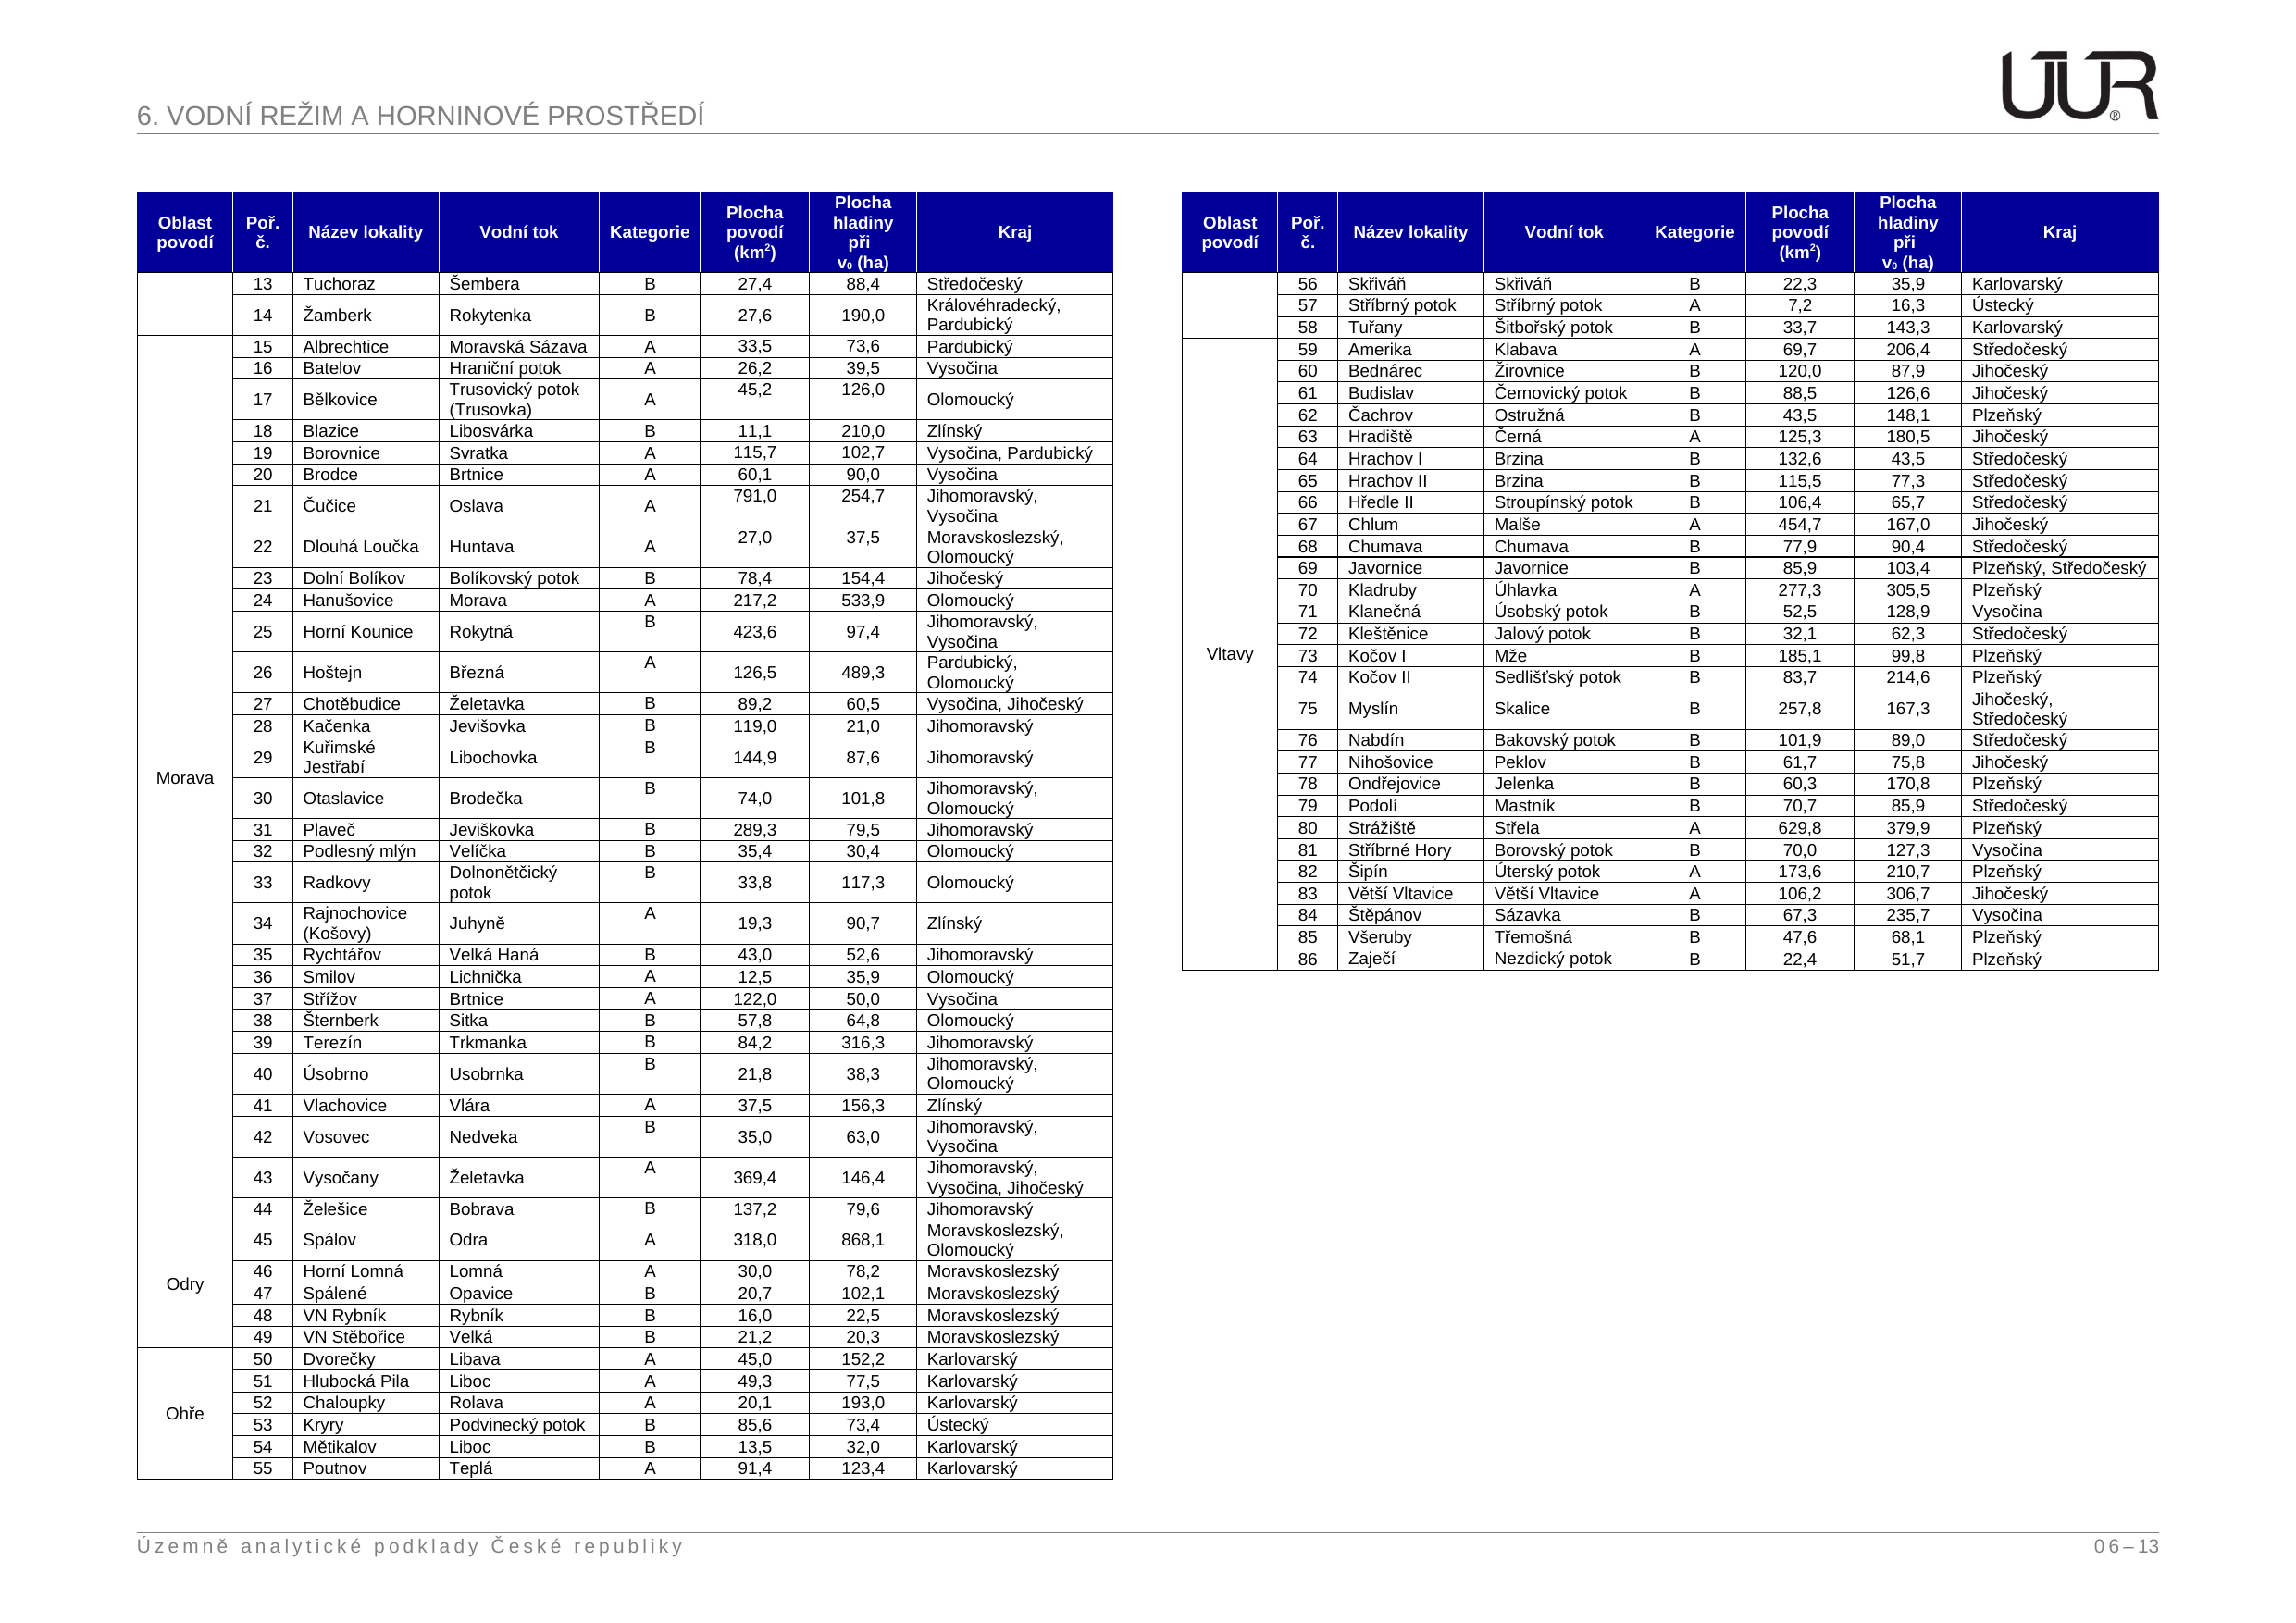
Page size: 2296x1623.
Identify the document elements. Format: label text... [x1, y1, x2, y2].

table_cell Morava [440, 589, 599, 611]
table_cell 57 [1278, 295, 1337, 316]
table_cell 318,0 [701, 1220, 809, 1260]
table_cell Borovnice [293, 442, 439, 464]
table_cell B [600, 1282, 700, 1304]
table_cell Budislav [1338, 382, 1483, 403]
table_cell 67,3 [1746, 905, 1854, 925]
table_cell 60,5 [810, 693, 916, 714]
table_cell 306,7 [1855, 883, 1961, 904]
table_cell Olomoucký [917, 1010, 1112, 1031]
table_cell Plzeňský [1962, 579, 2158, 601]
table_cell 67 [1278, 514, 1337, 535]
table_cell Bednárec [1338, 361, 1483, 381]
table_cell 85 [1278, 926, 1337, 948]
table_cell Vlachovice [293, 1095, 439, 1116]
table_header Plocha povodí (km2) [1746, 192, 1854, 272]
table_cell 35,0 [701, 1117, 809, 1157]
table_cell Třemošná [1484, 926, 1644, 948]
table_cell Spálené [293, 1282, 439, 1304]
table_cell 101,8 [810, 778, 916, 818]
table_cell 21,0 [810, 715, 916, 737]
table_cell B [1644, 470, 1745, 491]
table_cell B [1644, 317, 1745, 338]
table_cell Moravská Sázava [440, 336, 599, 357]
table_cell B [600, 273, 700, 294]
table_cell 77,9 [1746, 536, 1854, 556]
table_cell Jevišovka [440, 715, 599, 737]
table_cell Oslava [440, 486, 599, 526]
table_cell Stroupínský potok [1484, 492, 1644, 513]
table_cell Úterský potok [1484, 861, 1644, 882]
table_cell 20,1 [701, 1393, 809, 1413]
table_cell 90,7 [810, 903, 916, 943]
table_cell Chotěbudice [293, 693, 439, 714]
table_cell Žamberk [293, 295, 439, 335]
table_cell Želetavka [440, 1158, 599, 1197]
table_cell 37 [233, 988, 292, 1009]
table_cell 37,5 [810, 527, 916, 567]
table_cell 23 [233, 568, 292, 588]
table_cell 257,8 [1746, 688, 1854, 728]
table_cell Jihočeský [1962, 361, 2158, 381]
table_header Plocha hladiny při v0 (ha) [810, 192, 916, 272]
table_cell Středočeský [1962, 730, 2158, 750]
table_header Plocha povodí (km2) [701, 192, 809, 272]
table_cell B [600, 945, 700, 965]
table_cell 33,7 [1746, 317, 1854, 338]
table_cell 206,4 [1855, 339, 1961, 360]
table_cell Spálov [293, 1220, 439, 1260]
table_cell 35,9 [1855, 273, 1961, 294]
table_cell B [1644, 404, 1745, 425]
table_cell 56 [1278, 273, 1337, 294]
table_cell 128,9 [1855, 601, 1961, 622]
table_cell B [600, 1436, 700, 1456]
table_cell Zlínský [917, 1095, 1112, 1116]
table_cell 87,9 [1855, 361, 1961, 381]
table_cell 97,4 [810, 612, 916, 651]
table_cell 120,0 [1746, 361, 1854, 381]
table_cell A [600, 1220, 700, 1260]
table_cell 52 [233, 1393, 292, 1413]
table_cell 73,6 [810, 336, 916, 357]
table_cell Klabava [1484, 339, 1644, 360]
table_cell 48 [233, 1305, 292, 1326]
table_cell 60 [1278, 361, 1337, 381]
table_cell Nihošovice [1338, 751, 1483, 773]
table_cell Chumava [1338, 536, 1483, 556]
table_cell Královéhradecký, Pardubický [917, 295, 1112, 335]
table_cell Střížov [293, 988, 439, 1009]
table_cell Štěpánov [1338, 905, 1483, 925]
table_cell 117,3 [810, 862, 916, 902]
table_cell Kladruby [1338, 579, 1483, 601]
table_cell 77,3 [1855, 470, 1961, 491]
table_cell 144,9 [701, 737, 809, 777]
table_cell 119,0 [701, 715, 809, 737]
table_cell 152,2 [810, 1348, 916, 1369]
table_cell Brzina [1484, 470, 1644, 491]
table_cell Nedveka [440, 1117, 599, 1157]
table_cell 26,2 [701, 358, 809, 378]
table_cell Brodce [293, 465, 439, 485]
table_cell 24 [233, 589, 292, 611]
table_cell Želetavka [440, 693, 599, 714]
table_cell Úsobský potok [1484, 601, 1644, 622]
table_cell 78,4 [701, 568, 809, 588]
table_cell Javornice [1484, 558, 1644, 578]
table_cell 214,6 [1855, 667, 1961, 688]
table_cell A [600, 486, 700, 526]
table_cell Vosovec [293, 1117, 439, 1157]
table_cell Středočeský [1962, 448, 2158, 469]
table_cell Hraniční potok [440, 358, 599, 378]
table_cell A [600, 1095, 700, 1116]
table_cell Bakovský potok [1484, 730, 1644, 750]
table_cell 51,7 [1855, 948, 1961, 970]
table_cell Dolnonětčický potok [440, 862, 599, 902]
table_cell A [600, 1370, 700, 1391]
table_cell Jihočeský [1962, 751, 2158, 773]
table_cell B [1644, 558, 1745, 578]
table_cell Černovický potok [1484, 382, 1644, 403]
table_cell Mastník [1484, 796, 1644, 816]
table_cell Dolní Bolíkov [293, 568, 439, 588]
table_header Kategorie [600, 192, 700, 272]
table_cell 39,5 [810, 358, 916, 378]
table_cell Mětikalov [293, 1436, 439, 1456]
table_cell 83,7 [1746, 667, 1854, 688]
table_cell 20,3 [810, 1327, 916, 1347]
table_cell Ondřejovice [1338, 774, 1483, 794]
table_cell 289,3 [701, 819, 809, 839]
table_cell Jihomoravský [917, 945, 1112, 965]
table_cell Vysočina, Jihočeský [917, 693, 1112, 714]
table_cell 74,0 [701, 778, 809, 818]
table_cell 31 [233, 819, 292, 839]
table_cell A [1644, 817, 1745, 838]
table_cell B [1644, 905, 1745, 925]
table_cell 69 [1278, 558, 1337, 578]
table_cell Albrechtice [293, 336, 439, 357]
table_cell Malše [1484, 514, 1644, 535]
table_cell 45,0 [701, 1348, 809, 1369]
table_cell 41 [233, 1095, 292, 1116]
table_cell 12,5 [701, 966, 809, 987]
table_cell 58 [1278, 317, 1337, 338]
table_cell B [1644, 926, 1745, 948]
table_cell Brodečka [440, 778, 599, 818]
table_cell 32,1 [1746, 624, 1854, 644]
table_cell 59 [1278, 339, 1337, 360]
table_cell Bělkovice [293, 379, 439, 419]
table_cell Nezdický potok [1484, 948, 1644, 970]
table_cell 74 [1278, 667, 1337, 688]
table_cell Hlubocká Pila [293, 1370, 439, 1391]
table_cell Jihomoravský [917, 715, 1112, 737]
table_cell Odry [138, 1220, 232, 1347]
table_cell 43,5 [1746, 404, 1854, 425]
table_cell B [600, 1327, 700, 1347]
table_header Název lokality [1338, 192, 1483, 272]
table_cell Ostružná [1484, 404, 1644, 425]
table_cell 7,2 [1746, 295, 1854, 316]
table_cell B [600, 1010, 700, 1031]
table_cell Vlára [440, 1095, 599, 1116]
table_cell Jihomoravský [917, 1198, 1112, 1219]
table_cell Jihomoravský, Vysočina, Jihočeský [917, 1158, 1112, 1197]
table_cell Úhlavka [1484, 579, 1644, 601]
table_cell Čachrov [1338, 404, 1483, 425]
table_cell 88,4 [810, 273, 916, 294]
table_cell 54 [233, 1436, 292, 1456]
table_cell 50 [233, 1348, 292, 1369]
table_cell 22,5 [810, 1305, 916, 1326]
table_cell 85,9 [1746, 558, 1854, 578]
table_cell Šembera [440, 273, 599, 294]
table_cell 106,4 [1746, 492, 1854, 513]
table_cell 85,9 [1855, 796, 1961, 816]
table_cell Velká [440, 1327, 599, 1347]
table_cell 22 [233, 527, 292, 567]
table_cell 127,3 [1855, 839, 1961, 860]
table_header Kraj [1962, 192, 2158, 272]
table_cell Vltavy [1183, 339, 1277, 970]
table_cell 60,1 [701, 465, 809, 485]
table_cell 20,7 [701, 1282, 809, 1304]
table_cell 71 [1278, 601, 1337, 622]
table_cell 27,4 [701, 273, 809, 294]
table_cell 37,5 [701, 1095, 809, 1116]
table_cell Větší Vltavice [1338, 883, 1483, 904]
table_cell A [600, 336, 700, 357]
table_cell Olomoucký [917, 841, 1112, 861]
table_cell Větší Vltavice [1484, 883, 1644, 904]
table_cell Dvorečky [293, 1348, 439, 1369]
table_cell 57,8 [701, 1010, 809, 1031]
table_cell Bolíkovský potok [440, 568, 599, 588]
table_cell 126,6 [1855, 382, 1961, 403]
table_cell Jihočeský [1962, 514, 2158, 535]
table_cell 16,3 [1855, 295, 1961, 316]
table_cell Chumava [1484, 536, 1644, 556]
table_cell B [600, 1117, 700, 1157]
table_cell Šitbořský potok [1484, 317, 1644, 338]
table_cell 65,7 [1855, 492, 1961, 513]
table_cell B [1644, 382, 1745, 403]
table_cell A [1644, 861, 1745, 882]
table_cell B [600, 1305, 700, 1326]
table_cell Smilov [293, 966, 439, 987]
table_cell A [600, 358, 700, 378]
table_cell 63 [1278, 427, 1337, 447]
table_cell Strážiště [1338, 817, 1483, 838]
table_cell Vysočina [1962, 839, 2158, 860]
table_header Poř. č. [1278, 192, 1337, 272]
table_cell 47,6 [1746, 926, 1854, 948]
table_cell Moravskoslezský [917, 1261, 1112, 1282]
table_cell 36 [233, 966, 292, 987]
table_cell Ohře [138, 1348, 232, 1479]
table_cell 102,1 [810, 1282, 916, 1304]
table_cell 64,8 [810, 1010, 916, 1031]
table_cell B [1644, 536, 1745, 556]
table_cell Kačenka [293, 715, 439, 737]
table_cell 33,5 [701, 336, 809, 357]
table_header Kategorie [1644, 192, 1745, 272]
picture [2001, 50, 2159, 121]
table_cell Středočeský [1962, 796, 2158, 816]
table_cell Vysočany [293, 1158, 439, 1197]
table_cell Olomoucký [917, 589, 1112, 611]
table_cell Chlum [1338, 514, 1483, 535]
table_cell Šternberk [293, 1010, 439, 1031]
table_cell 79,5 [810, 819, 916, 839]
table_cell Jalový potok [1484, 624, 1644, 644]
table_cell 369,4 [701, 1158, 809, 1197]
table_cell 88,5 [1746, 382, 1854, 403]
table_cell Rokytná [440, 612, 599, 651]
table_cell 79,6 [810, 1198, 916, 1219]
table_cell Skřiváň [1484, 273, 1644, 294]
table_cell A [600, 988, 700, 1009]
table_cell 173,6 [1746, 861, 1854, 882]
table_cell Velká Haná [440, 945, 599, 965]
table_cell Dlouhá Loučka [293, 527, 439, 567]
table_cell Jihočeský [1962, 427, 2158, 447]
table_cell Lomná [440, 1261, 599, 1282]
table_cell 148,1 [1855, 404, 1961, 425]
table_cell 143,3 [1855, 317, 1961, 338]
table_cell A [600, 1393, 700, 1413]
table_cell Zaječí [1338, 948, 1483, 970]
table_cell Skřiváň [1338, 273, 1483, 294]
table_cell Liboc [440, 1370, 599, 1391]
table_cell B [1644, 667, 1745, 688]
table_cell 14 [233, 295, 292, 335]
table_cell 15 [233, 336, 292, 357]
table_cell B [1644, 645, 1745, 666]
table_cell Vysočina [917, 988, 1112, 1009]
table_cell Střela [1484, 817, 1644, 838]
table_header Kraj [917, 192, 1112, 272]
table_cell Olomoucký [917, 379, 1112, 419]
table_cell B [1644, 273, 1745, 294]
table_cell 30,4 [810, 841, 916, 861]
table_cell Karlovarský [917, 1436, 1112, 1456]
table_cell Vysočina [1962, 601, 2158, 622]
table_cell 137,2 [701, 1198, 809, 1219]
table_cell B [1644, 730, 1745, 750]
table_cell Středočeský [1962, 470, 2158, 491]
table_cell 533,9 [810, 589, 916, 611]
table_cell 193,0 [810, 1393, 916, 1413]
table_cell Vysočina [917, 358, 1112, 378]
table_cell B [600, 862, 700, 902]
table_cell Vysočina [917, 465, 1112, 485]
table_cell 42 [233, 1117, 292, 1157]
table_cell A [600, 465, 700, 485]
table_cell 26 [233, 652, 292, 692]
table_cell Sedlišťský potok [1484, 667, 1644, 688]
table_cell 61 [1278, 382, 1337, 403]
table_cell Plzeňský [1962, 645, 2158, 666]
table_cell 52,5 [1746, 601, 1854, 622]
table_cell Jihomoravský, Vysočina [917, 486, 1112, 526]
table_cell Libochovka [440, 737, 599, 777]
table_cell Horní Kounice [293, 612, 439, 651]
table_cell Javornice [1338, 558, 1483, 578]
table_cell Plzeňský [1962, 926, 2158, 948]
table_cell Tuchoraz [293, 273, 439, 294]
table_cell A [1644, 295, 1745, 316]
table_cell Jeviškovka [440, 819, 599, 839]
table_cell 40 [233, 1054, 292, 1094]
table_header Poř. č. [233, 192, 292, 272]
table_cell Moravskoslezský [917, 1282, 1112, 1304]
table_header Plocha hladiny při v0 (ha) [1855, 192, 1961, 272]
table_cell B [600, 737, 700, 777]
table_cell Plzeňský [1962, 948, 2158, 970]
table_cell 72 [1278, 624, 1337, 644]
table_cell 80 [1278, 817, 1337, 838]
table_cell Myslín [1338, 688, 1483, 728]
table_cell Libava [440, 1348, 599, 1369]
table_cell B [600, 1414, 700, 1435]
table_cell Hrachov II [1338, 470, 1483, 491]
table_cell Středočeský [1962, 492, 2158, 513]
table_header Název lokality [293, 192, 439, 272]
table_cell Jelenka [1484, 774, 1644, 794]
table_cell Rajnochovice (Košovy) [293, 903, 439, 943]
table_cell Černá [1484, 427, 1644, 447]
table_cell Rolava [440, 1393, 599, 1413]
table_cell 66 [1278, 492, 1337, 513]
table_cell Podolí [1338, 796, 1483, 816]
table_cell Vysočina, Pardubický [917, 442, 1112, 464]
table_cell Stříbrné Hory [1338, 839, 1483, 860]
table_cell Zlínský [917, 903, 1112, 943]
table_cell Karlovarský [917, 1458, 1112, 1479]
table_cell Jihočeský [1962, 382, 2158, 403]
table_cell 103,4 [1855, 558, 1961, 578]
table_cell Huntava [440, 527, 599, 567]
table_cell B [1644, 948, 1745, 970]
table_cell 82 [1278, 861, 1337, 882]
table_cell Jihomoravský [917, 737, 1112, 777]
table_cell 126,0 [810, 379, 916, 419]
table_cell 27,6 [701, 295, 809, 335]
table_cell Hanušovice [293, 589, 439, 611]
table_cell 125,3 [1746, 427, 1854, 447]
table_cell B [1644, 688, 1745, 728]
table_cell 70,7 [1746, 796, 1854, 816]
table_cell Pardubický, Olomoucký [917, 652, 1112, 692]
table_cell Plzeňský, Středočeský [1962, 558, 2158, 578]
table_cell A [600, 1261, 700, 1282]
table_cell Usobrnka [440, 1054, 599, 1094]
table_cell 89,0 [1855, 730, 1961, 750]
table_cell 77,5 [810, 1370, 916, 1391]
table_cell Plzeňský [1962, 774, 2158, 794]
table_cell Hrachov I [1338, 448, 1483, 469]
table_cell Želešice [293, 1198, 439, 1219]
table_cell 235,7 [1855, 905, 1961, 925]
table_cell 316,3 [810, 1032, 916, 1053]
table_cell Plzeňský [1962, 667, 2158, 688]
table_cell Žirovnice [1484, 361, 1644, 381]
table_cell B [1644, 448, 1745, 469]
table_cell 35,9 [810, 966, 916, 987]
table_cell Karlovarský [1962, 273, 2158, 294]
table_cell Moravskoslezský [917, 1305, 1112, 1326]
table_cell Zlínský [917, 420, 1112, 441]
table_cell 35 [233, 945, 292, 965]
table_cell 20 [233, 465, 292, 485]
table_cell 69,7 [1746, 339, 1854, 360]
table_cell Jihomoravský, Vysočina [917, 612, 1112, 651]
table_cell Ústecký [917, 1414, 1112, 1435]
table_cell B [1644, 492, 1745, 513]
table_header Oblast povodí [138, 192, 232, 272]
table_cell 46 [233, 1261, 292, 1282]
table_cell 123,4 [810, 1458, 916, 1479]
table_cell 33,8 [701, 862, 809, 902]
table_cell Hradiště [1338, 427, 1483, 447]
table_cell 70 [1278, 579, 1337, 601]
table_cell A [1644, 883, 1745, 904]
table_cell B [600, 568, 700, 588]
table_cell 122,0 [701, 988, 809, 1009]
table_cell Jihomoravský, Olomoucký [917, 778, 1112, 818]
table_cell Plaveč [293, 819, 439, 839]
table_cell B [600, 715, 700, 737]
table_header Oblast povodí [1183, 192, 1277, 272]
table_cell 81 [1278, 839, 1337, 860]
table_cell B [600, 1032, 700, 1053]
table_cell Ústecký [1962, 295, 2158, 316]
table_cell B [1644, 361, 1745, 381]
table_cell 156,3 [810, 1095, 916, 1116]
table_cell 28 [233, 715, 292, 737]
table_cell Moravskoslezský, Olomoucký [917, 527, 1112, 567]
table_cell 90,4 [1855, 536, 1961, 556]
table_cell Terezín [293, 1032, 439, 1053]
table_cell 32 [233, 841, 292, 861]
table_cell Středočeský [1962, 339, 2158, 360]
table_cell Poutnov [293, 1458, 439, 1479]
table_cell 154,4 [810, 568, 916, 588]
table_cell Úsobrno [293, 1054, 439, 1094]
table_cell Šipín [1338, 861, 1483, 882]
table_cell Trkmanka [440, 1032, 599, 1053]
table_cell 65 [1278, 470, 1337, 491]
table_cell 76 [1278, 730, 1337, 750]
table_cell 75,8 [1855, 751, 1961, 773]
table_cell 106,2 [1746, 883, 1854, 904]
table_cell Středočeský [1962, 624, 2158, 644]
table_cell Jihočeský [1962, 883, 2158, 904]
table_cell 68,1 [1855, 926, 1961, 948]
table_cell Trusovický potok (Trusovka) [440, 379, 599, 419]
table_cell Stříbrný potok [1484, 295, 1644, 316]
table_cell Jihočeský, Středočeský [1962, 688, 2158, 728]
table_cell 45 [233, 1220, 292, 1260]
table_cell 27,0 [701, 527, 809, 567]
table_cell 16 [233, 358, 292, 378]
table_cell VN Stěbořice [293, 1327, 439, 1347]
table_cell 39 [233, 1032, 292, 1053]
table_cell Velíčka [440, 841, 599, 861]
table_cell 87,6 [810, 737, 916, 777]
table_cell Všeruby [1338, 926, 1483, 948]
table_cell Blazice [293, 420, 439, 441]
table_cell 34 [233, 903, 292, 943]
table_cell 35,4 [701, 841, 809, 861]
table_cell Plzeňský [1962, 817, 2158, 838]
table_cell 489,3 [810, 652, 916, 692]
table_cell Opavice [440, 1282, 599, 1304]
table_cell 16,0 [701, 1305, 809, 1326]
table_cell 84,2 [701, 1032, 809, 1053]
table_cell Mže [1484, 645, 1644, 666]
table_cell 217,2 [701, 589, 809, 611]
table_cell Teplá [440, 1458, 599, 1479]
table_cell Klanečná [1338, 601, 1483, 622]
table_cell 75 [1278, 688, 1337, 728]
table_cell A [1644, 514, 1745, 535]
table_cell 29 [233, 737, 292, 777]
table_cell 305,5 [1855, 579, 1961, 601]
table_cell Brzina [1484, 448, 1644, 469]
table_cell Nabdín [1338, 730, 1483, 750]
table_cell Kočov I [1338, 645, 1483, 666]
table_cell Amerika [1338, 339, 1483, 360]
table_cell 11,1 [701, 420, 809, 441]
table_cell A [600, 527, 700, 567]
table_cell Rybník [440, 1305, 599, 1326]
table_cell Liboc [440, 1436, 599, 1456]
table_cell 91,4 [701, 1458, 809, 1479]
table_cell A [600, 903, 700, 943]
table_cell 32,0 [810, 1436, 916, 1456]
table_cell 68 [1278, 536, 1337, 556]
table_cell 70,0 [1746, 839, 1854, 860]
table_cell Juhyně [440, 903, 599, 943]
table_cell 115,7 [701, 442, 809, 464]
table_cell Peklov [1484, 751, 1644, 773]
table_cell Moravskoslezský [917, 1327, 1112, 1347]
table_cell 73,4 [810, 1414, 916, 1435]
table_cell 21 [233, 486, 292, 526]
table_cell Sitka [440, 1010, 599, 1031]
table_cell 185,1 [1746, 645, 1854, 666]
table_cell 78,2 [810, 1261, 916, 1282]
table_cell Karlovarský [917, 1348, 1112, 1369]
table_cell 63,0 [810, 1117, 916, 1157]
table_cell B [600, 819, 700, 839]
table_cell Kočov II [1338, 667, 1483, 688]
table_cell 38 [233, 1010, 292, 1031]
table_cell Jihočeský [917, 568, 1112, 588]
table_cell 167,3 [1855, 688, 1961, 728]
table_cell 126,5 [701, 652, 809, 692]
table_cell A [1644, 427, 1745, 447]
table_cell A [600, 652, 700, 692]
table_cell Borovský potok [1484, 839, 1644, 860]
table_cell 13,5 [701, 1436, 809, 1456]
table_cell 43 [233, 1158, 292, 1197]
table_cell A [1644, 339, 1745, 360]
table_cell 73 [1278, 645, 1337, 666]
table_cell A [1644, 579, 1745, 601]
table_cell Jihomoravský, Olomoucký [917, 1054, 1112, 1094]
table_cell 13 [233, 273, 292, 294]
table_cell 85,6 [701, 1414, 809, 1435]
table_cell 90,0 [810, 465, 916, 485]
table_cell Sázavka [1484, 905, 1644, 925]
table_cell 44 [233, 1198, 292, 1219]
table_cell 61,7 [1746, 751, 1854, 773]
table_cell 19 [233, 442, 292, 464]
table_cell 62 [1278, 404, 1337, 425]
table_cell 146,4 [810, 1158, 916, 1197]
table_cell 21,8 [701, 1054, 809, 1094]
table_cell 64 [1278, 448, 1337, 469]
table_cell Jihomoravský, Vysočina [917, 1117, 1112, 1157]
table_cell 17 [233, 379, 292, 419]
table_cell Radkovy [293, 862, 439, 902]
table_cell A [600, 1158, 700, 1197]
table_cell 27 [233, 693, 292, 714]
table_cell B [600, 295, 700, 335]
table_cell Kryry [293, 1414, 439, 1435]
table_cell Podvinecký potok [440, 1414, 599, 1435]
table_cell 99,8 [1855, 645, 1961, 666]
table_cell 22,4 [1746, 948, 1854, 970]
table_cell Olomoucký [917, 966, 1112, 987]
table_cell 18 [233, 420, 292, 441]
table_cell A [600, 589, 700, 611]
table_cell Rokytenka [440, 295, 599, 335]
table_cell A [600, 1458, 700, 1479]
table_cell Svratka [440, 442, 599, 464]
table_cell 170,8 [1855, 774, 1961, 794]
table_cell Horní Lomná [293, 1261, 439, 1282]
table_cell Hoštejn [293, 652, 439, 692]
table_cell Chaloupky [293, 1393, 439, 1413]
table_cell B [600, 420, 700, 441]
table_cell 43,5 [1855, 448, 1961, 469]
table_cell 33 [233, 862, 292, 902]
table_cell Březná [440, 652, 599, 692]
table_cell 868,1 [810, 1220, 916, 1260]
table_cell Karlovarský [1962, 317, 2158, 338]
table_cell 277,3 [1746, 579, 1854, 601]
table_cell 210,0 [810, 420, 916, 441]
table_cell 83 [1278, 883, 1337, 904]
table_cell Bobrava [440, 1198, 599, 1219]
table_cell Pardubický [917, 336, 1112, 357]
table_cell 25 [233, 612, 292, 651]
table_cell 379,9 [1855, 817, 1961, 838]
table_cell 30 [233, 778, 292, 818]
table_cell Podlesný mlýn [293, 841, 439, 861]
table_cell B [1644, 839, 1745, 860]
table_cell Olomoucký [917, 862, 1112, 902]
table_cell 210,7 [1855, 861, 1961, 882]
table_cell 101,9 [1746, 730, 1854, 750]
table_cell 50,0 [810, 988, 916, 1009]
table_cell Skalice [1484, 688, 1644, 728]
table_cell Batelov [293, 358, 439, 378]
table_cell Vysočina [1962, 905, 2158, 925]
table_cell B [1644, 796, 1745, 816]
table_cell Brtnice [440, 465, 599, 485]
table_cell Kuřimské Jestřabí [293, 737, 439, 777]
table_cell 84 [1278, 905, 1337, 925]
table_cell B [600, 612, 700, 651]
table_cell B [1644, 774, 1745, 794]
table_cell 86 [1278, 948, 1337, 970]
table_cell A [600, 442, 700, 464]
table_cell 791,0 [701, 486, 809, 526]
table_cell Tuřany [1338, 317, 1483, 338]
table_cell VN Rybník [293, 1305, 439, 1326]
table_cell Karlovarský [917, 1393, 1112, 1413]
table_cell B [1644, 751, 1745, 773]
table_cell Středočeský [1962, 536, 2158, 556]
table_header Vodní tok [440, 192, 599, 272]
table_cell Plzeňský [1962, 404, 2158, 425]
table_cell 60,3 [1746, 774, 1854, 794]
table_cell Odra [440, 1220, 599, 1260]
table_cell Karlovarský [917, 1370, 1112, 1391]
table_cell 38,3 [810, 1054, 916, 1094]
table_cell 132,6 [1746, 448, 1854, 469]
table_cell 77 [1278, 751, 1337, 773]
table_cell Hředle II [1338, 492, 1483, 513]
table_cell A [600, 379, 700, 419]
table_cell Libosvárka [440, 420, 599, 441]
table_cell Rychtářov [293, 945, 439, 965]
table_cell 51 [233, 1370, 292, 1391]
table_cell Středočeský [917, 273, 1112, 294]
table_cell A [600, 966, 700, 987]
table_cell B [600, 778, 700, 818]
table_header Vodní tok [1484, 192, 1644, 272]
table_cell B [1644, 624, 1745, 644]
table_cell 19,3 [701, 903, 809, 943]
table_cell 53 [233, 1414, 292, 1435]
table_cell 52,6 [810, 945, 916, 965]
table_cell 102,7 [810, 442, 916, 464]
table_cell Morava [138, 336, 232, 1219]
table_cell 78 [1278, 774, 1337, 794]
table_cell 629,8 [1746, 817, 1854, 838]
table_cell B [600, 693, 700, 714]
table_cell B [600, 841, 700, 861]
table_cell 49,3 [701, 1370, 809, 1391]
table_cell 30,0 [701, 1261, 809, 1282]
table_cell 47 [233, 1282, 292, 1304]
table_cell Kleštěnice [1338, 624, 1483, 644]
table_cell 254,7 [810, 486, 916, 526]
table_cell 423,6 [701, 612, 809, 651]
table_cell 180,5 [1855, 427, 1961, 447]
table_cell 167,0 [1855, 514, 1961, 535]
table_cell 190,0 [810, 295, 916, 335]
table_cell 22,3 [1746, 273, 1854, 294]
table_cell Stříbrný potok [1338, 295, 1483, 316]
table_cell Jihomoravský [917, 1032, 1112, 1053]
table_cell Moravskoslezský, Olomoucký [917, 1220, 1112, 1260]
table_cell Lichnička [440, 966, 599, 987]
table_cell 62,3 [1855, 624, 1961, 644]
table_cell 49 [233, 1327, 292, 1347]
table_cell Jihomoravský [917, 819, 1112, 839]
table_cell B [600, 1198, 700, 1219]
table_cell Brtnice [440, 988, 599, 1009]
table_cell B [600, 1054, 700, 1094]
table_cell Plzeňský [1962, 861, 2158, 882]
table_cell 89,2 [701, 693, 809, 714]
table_cell 454,7 [1746, 514, 1854, 535]
table_cell 43,0 [701, 945, 809, 965]
table_cell 55 [233, 1458, 292, 1479]
table_cell A [600, 1348, 700, 1369]
table_cell 79 [1278, 796, 1337, 816]
table_cell 45,2 [701, 379, 809, 419]
table_cell 115,5 [1746, 470, 1854, 491]
table_cell Čučice [293, 486, 439, 526]
table_cell B [1644, 601, 1745, 622]
table_cell Otaslavice [293, 778, 439, 818]
table_cell 21,2 [701, 1327, 809, 1347]
